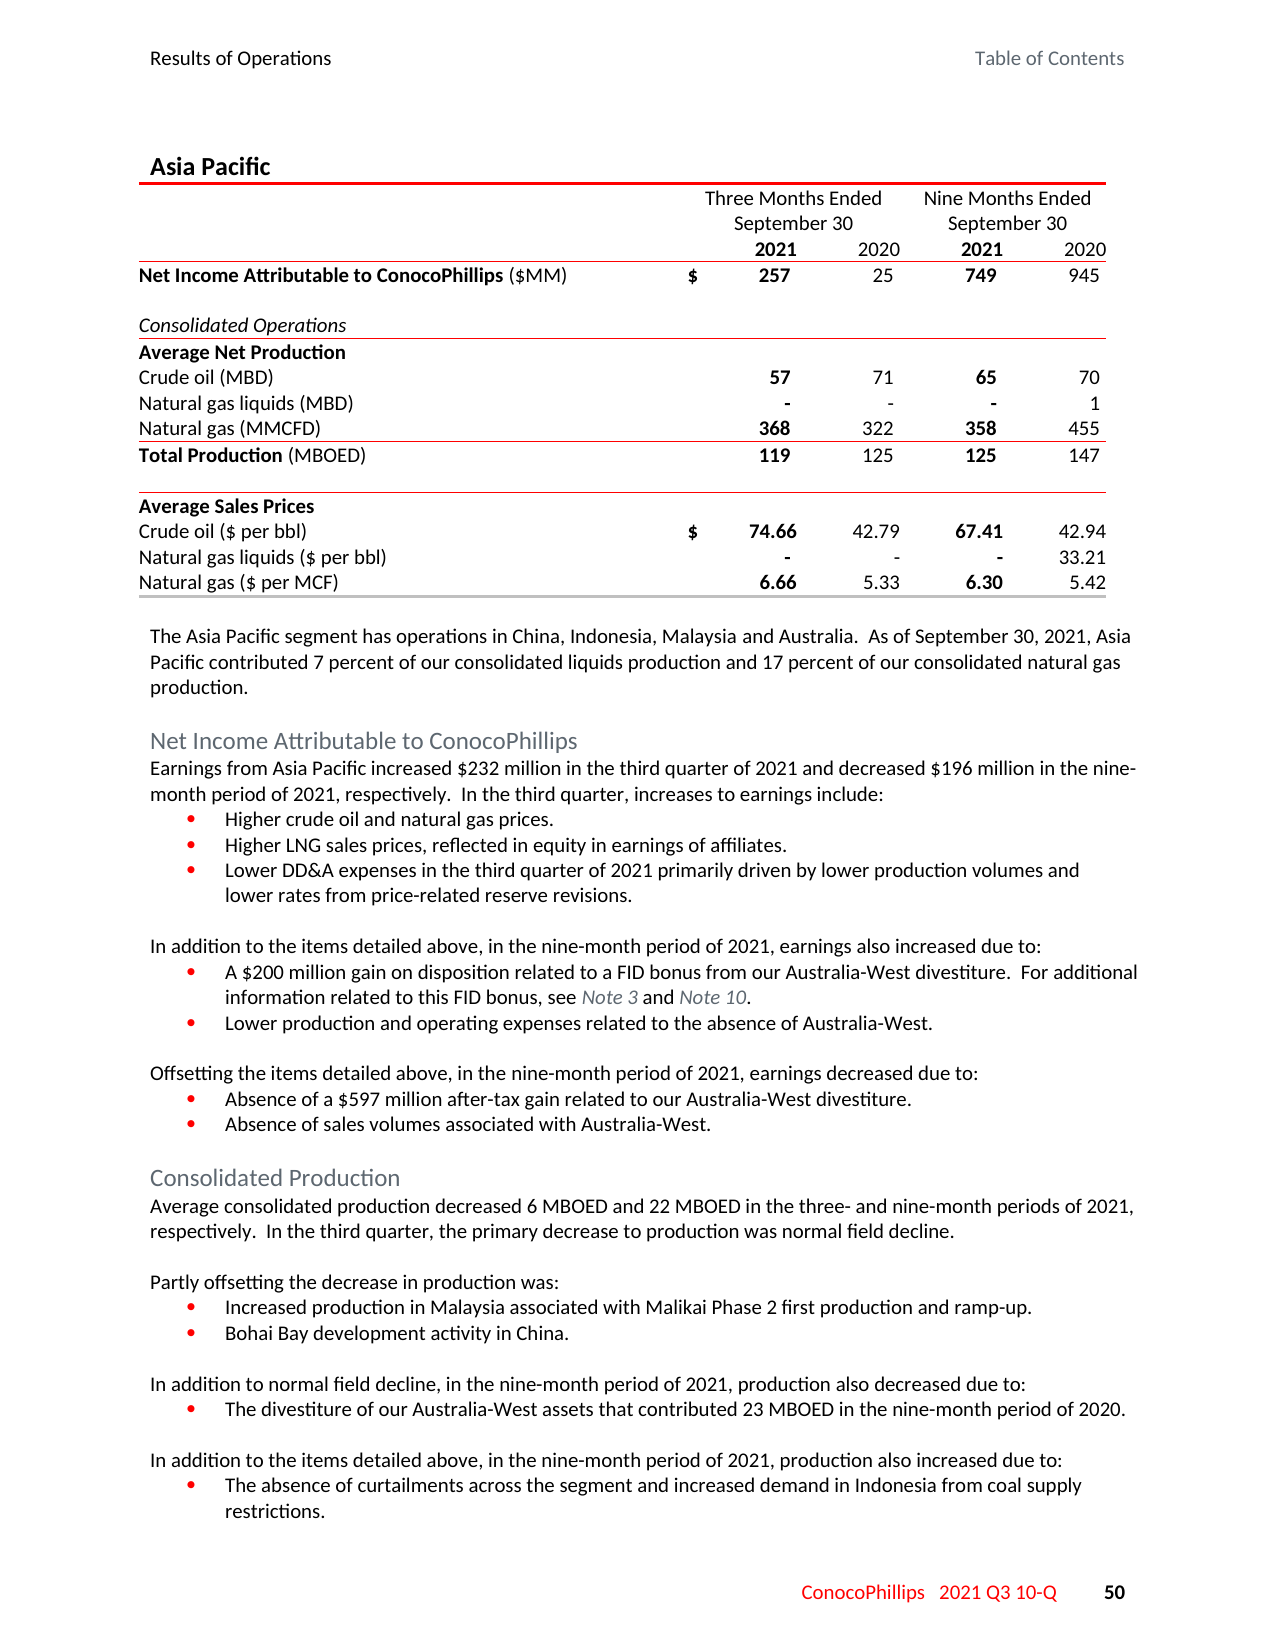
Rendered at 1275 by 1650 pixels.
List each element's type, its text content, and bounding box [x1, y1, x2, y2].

list Higher crude oil and natural gas prices. [187, 806, 1144, 832]
list Bohai Bay development activity in China. [187, 1320, 1125, 1345]
list Lower production and operating expenses related to the absence of Australia-West. [187, 1010, 1144, 1035]
list Absence of a $597 million after-tax gain related to our Australia-West divestiture. [187, 1086, 1144, 1111]
text Partly offsetting the decrease in production was: [150, 1269, 1144, 1294]
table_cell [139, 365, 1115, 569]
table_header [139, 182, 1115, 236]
text In addition to the items detailed above, in the nine-month period of 2021, earnings also increased due to: [150, 933, 1144, 959]
text Average consolidated production decreased 6 MBOED and 22 MBOED in the three- and nine-month periods of 2021, respectively. In the third quarter, the primary decrease to production was normal field decline. [150, 1193, 1144, 1244]
list The absence of curtailments across the segment and increased demand in Indonesia from coal supply restrictions. [187, 1472, 1144, 1523]
text In addition to the items detailed above, in the nine-month period of 2021, production also increased due to: [150, 1447, 1144, 1472]
text Consolidated Production [150, 1162, 1144, 1193]
text Offsetting the items detailed above, in the nine-month period of 2021, earnings decreased due to: [150, 1061, 1125, 1086]
list Lower DD&A expenses in the third quarter of 2021 primarily driven by lower production volumes and lower rates from price-related reserve revisions. [187, 857, 1125, 908]
list A $200 million gain on disposition related to a FID bonus from our Australia-West divestiture. For additional information related to this FID bonus, see Note 3 and Note 10. [187, 959, 1144, 1010]
text Earnings from Asia Pacific increased $232 million in the third quarter of 2021 and decreased $196 million in the nine-month period of 2021, respectively. In the third quarter, increases to earnings include: [150, 756, 1144, 806]
list Absence of sales volumes associated with Australia-West. [187, 1111, 1144, 1137]
list The divestiture of our Australia-West assets that contributed 23 MBOED in the nine-month period of 2020. [187, 1396, 1144, 1422]
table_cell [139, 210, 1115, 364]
text The Asia Pacific segment has operations in China, Indonesia, Malaysia and Australia. As of September 30, 2021, Asia Pacific contributed 7 percent of our consolidated liquids production and 17 percent of our consolidated natural gas production. [150, 623, 1144, 700]
text In addition to normal field decline, in the nine-month period of 2021, production also decreased due to: [150, 1371, 1144, 1396]
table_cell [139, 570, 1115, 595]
list Increased production in Malaysia associated with Malikai Phase 2 first production and ramp-up. [187, 1294, 1125, 1320]
text Asia Pacific [150, 150, 1125, 182]
text Net Income Attributable to ConocoPhillips [150, 725, 1125, 756]
list Higher LNG sales prices, reflected in equity in earnings of affiliates. [187, 832, 1125, 857]
